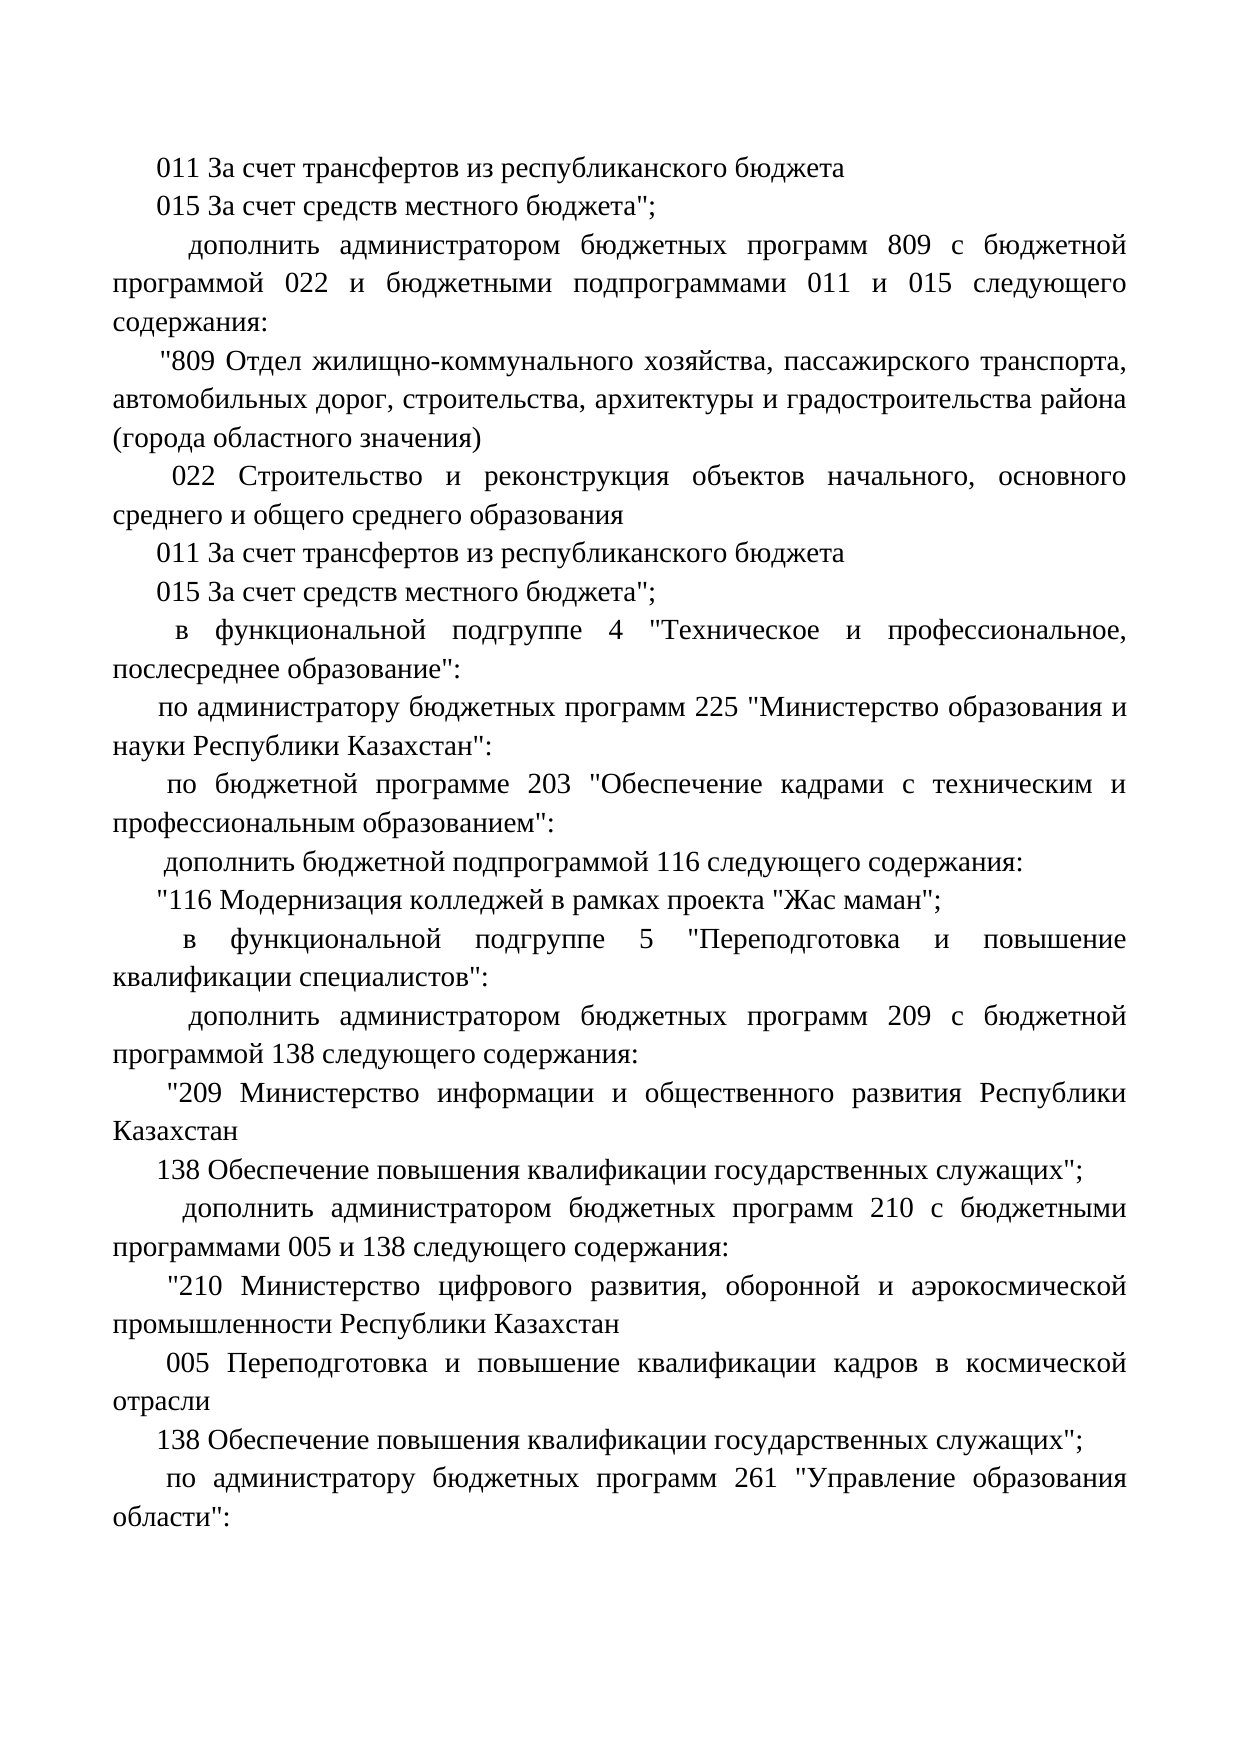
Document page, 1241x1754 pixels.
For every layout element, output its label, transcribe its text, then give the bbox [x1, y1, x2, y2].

text 005 Переподготовка и повышение квалификации кадров в космической отрасли [112, 1345, 1128, 1417]
text "809 Отдел жилищно-коммунального хозяйства, пассажирского транспорта, автомобильных дорог, строительства, архитектуры и градостроительства района (города областного значения) [112, 343, 1128, 453]
text 015 За счет средств местного бюджета"; [112, 574, 1128, 607]
text по администратору бюджетных программ 261 "Управление образования области": [112, 1460, 1128, 1532]
text в функциональной подгруппе 5 "Переподготовка и повышение квалификации специалистов": [112, 921, 1128, 993]
text 138 Обеспечение повышения квалификации государственных служащих"; [112, 1422, 1128, 1455]
text дополнить администратором бюджетных программ 809 с бюджетной программой 022 и бюджетными подпрограммами 011 и 015 следующего содержания: [112, 227, 1128, 338]
text 022 Строительство и реконструкция объектов начального, основного среднего и общего среднего образования [112, 458, 1128, 530]
text в функциональной подгруппе 4 "Техническое и профессиональное, послесреднее образование": [112, 612, 1128, 684]
text по администратору бюджетных программ 225 "Министерство образования и науки Республики Казахстан": [112, 689, 1128, 762]
text дополнить администратором бюджетных программ 210 с бюджетными программами 005 и 138 следующего содержания: [112, 1191, 1128, 1263]
text 011 За счет трансфертов из республиканского бюджета [112, 150, 1128, 183]
text "210 Министерство цифрового развития, оборонной и аэрокосмической промышленности Республики Казахстан [112, 1268, 1128, 1340]
text по бюджетной программе 203 "Обеспечение кадрами с техническим и профессиональным образованием": [112, 767, 1128, 839]
text дополнить бюджетной подпрограммой 116 следующего содержания: [112, 844, 1128, 877]
text 011 За счет трансфертов из республиканского бюджета [112, 535, 1128, 569]
text 138 Обеспечение повышения квалификации государственных служащих"; [112, 1152, 1128, 1186]
text "209 Министерство информации и общественного развития Республики Казахстан [112, 1075, 1128, 1147]
text 015 За счет средств местного бюджета"; [112, 188, 1128, 222]
text "116 Модернизация колледжей в рамках проекта "Жас маман"; [112, 882, 1128, 916]
text дополнить администратором бюджетных программ 209 с бюджетной программой 138 следующего содержания: [112, 998, 1128, 1070]
